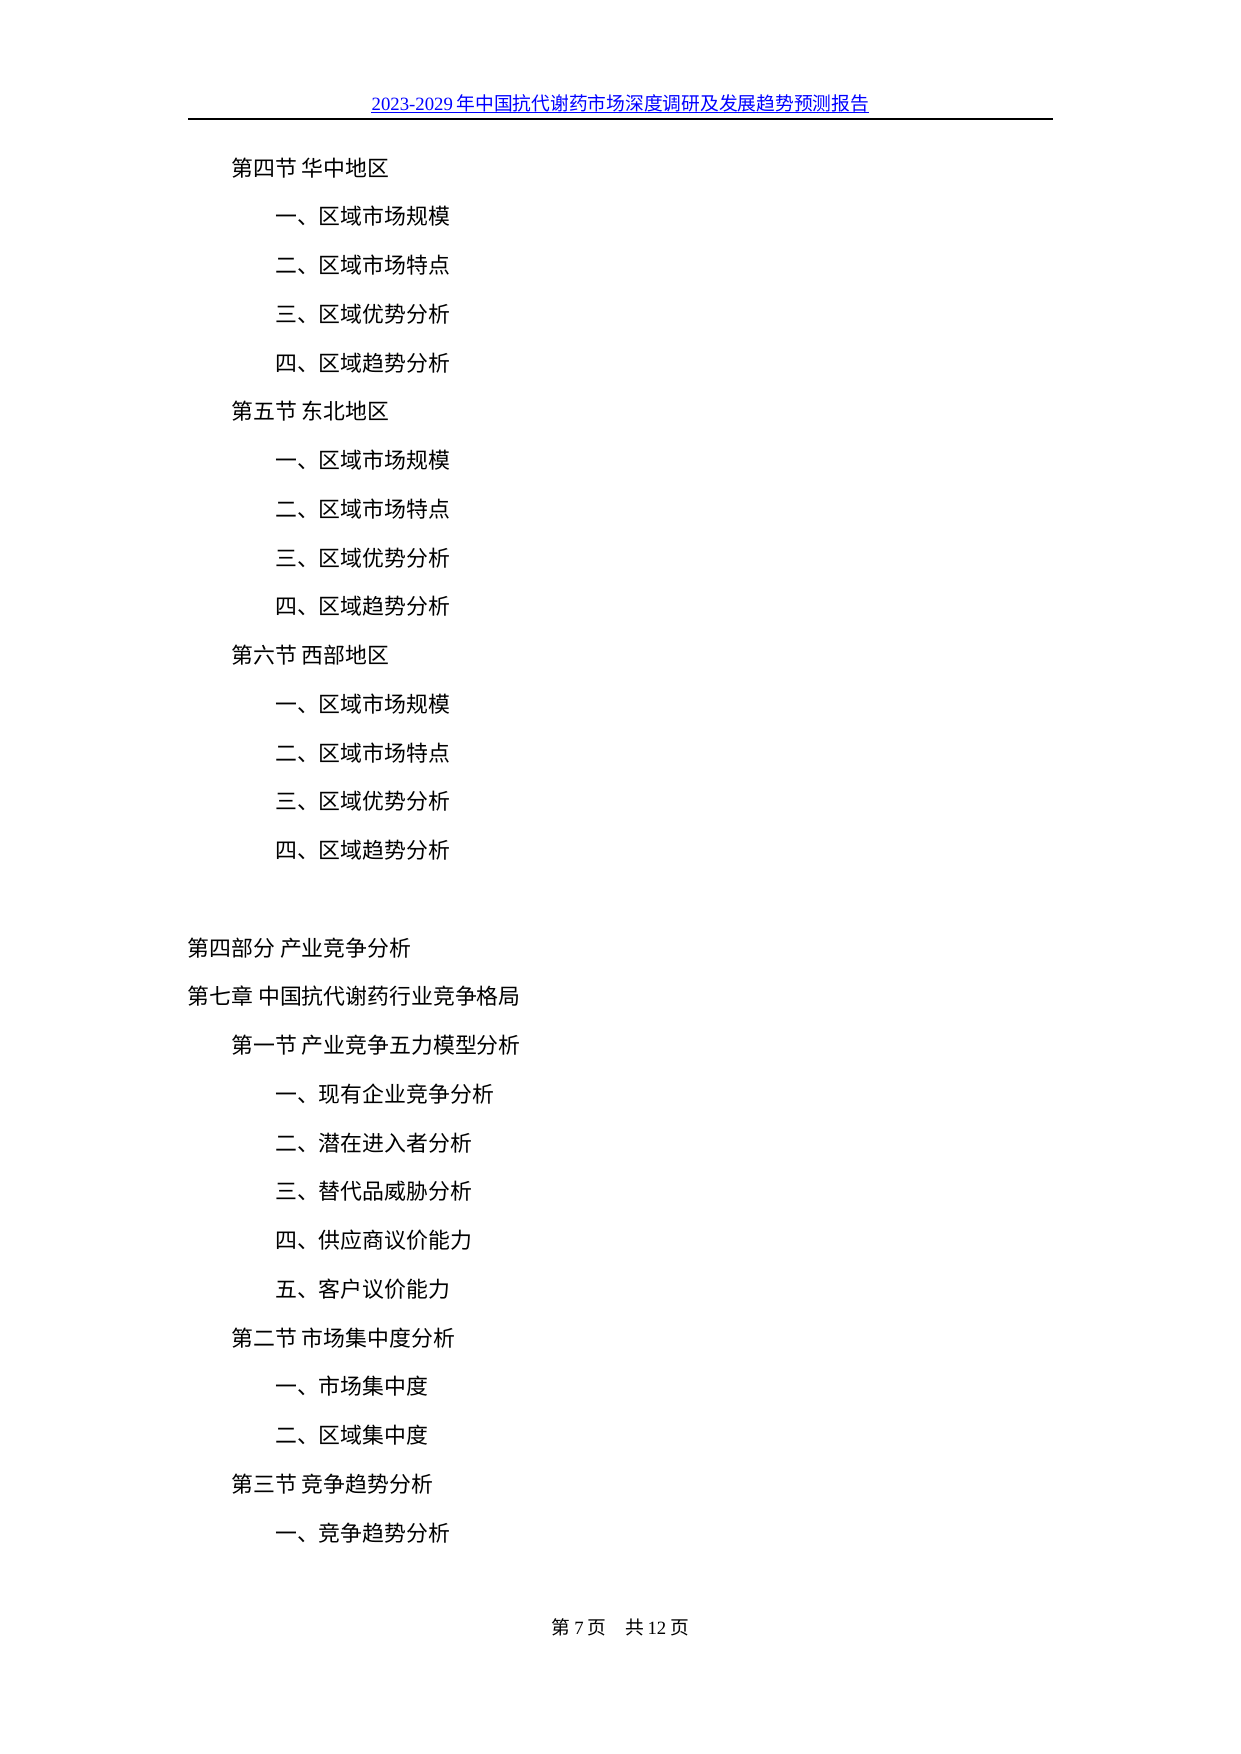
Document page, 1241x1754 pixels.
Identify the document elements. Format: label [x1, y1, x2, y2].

text [187, 150, 1053, 1548]
